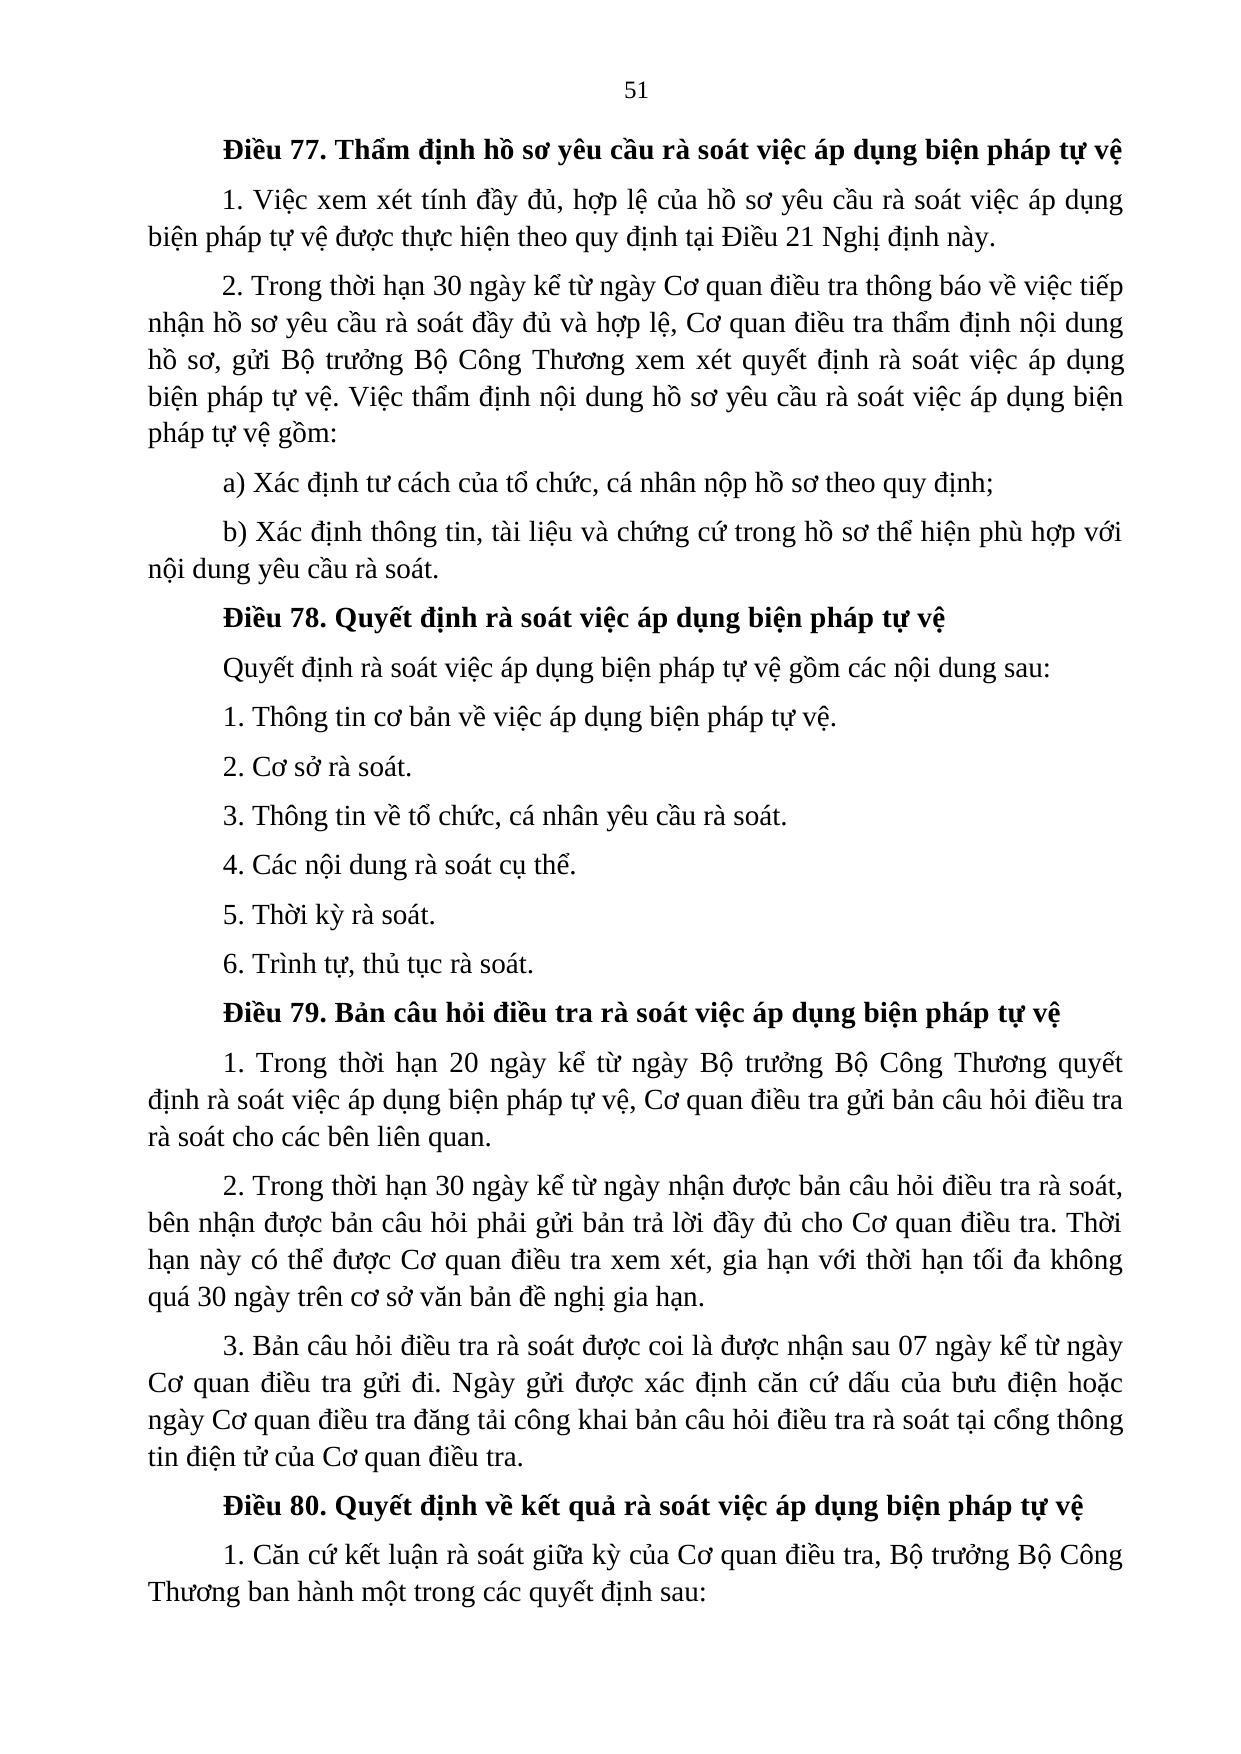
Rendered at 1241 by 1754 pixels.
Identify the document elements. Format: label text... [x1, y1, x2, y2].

text 1. Việc xem xét tính đầy đủ, hợp lệ của hồ sơ yêu cầu rà soát việc áp dụng biện pháp tự vệ được thực hiện theo quy định tại Điều 21 Nghị định này. [148, 182, 1125, 252]
text 2. Cơ sở rà soát. [148, 749, 1125, 782]
text a) Xác định tư cách của tổ chức, cá nhân nộp hồ sơ theo quy định; [148, 465, 1125, 498]
subtitle Điều 79. Bản câu hỏi điều tra rà soát việc áp dụng biện pháp tự vệ [223, 996, 1125, 1029]
text 6. Trình tự, thủ tục rà soát. [148, 946, 1125, 980]
text 1. Căn cứ kết luận rà soát giữa kỳ của Cơ quan điều tra, Bộ trưởng Bộ Công Thương ban hành một trong các quyết định sau: [148, 1537, 1125, 1608]
text 1. Thông tin cơ bản về việc áp dụng biện pháp tự vệ. [148, 699, 1125, 733]
text 1. Trong thời hạn 20 ngày kể từ ngày Bộ trưởng Bộ Công Thương quyết định rà soát việc áp dụng biện pháp tự vệ, Cơ quan điều tra gửi bản câu hỏi điều tra rà soát cho các bên liên quan. [148, 1045, 1125, 1152]
text 3. Bản câu hỏi điều tra rà soát được coi là được nhận sau 07 ngày kể từ ngày Cơ quan điều tra gửi đi. Ngày gửi được xác định căn cứ dấu của bưu điện hoặc ngày Cơ quan điều tra đăng tải công khai bản câu hỏi điều tra rà soát tại cổng thông tin điện tử của Cơ quan điều tra. [148, 1328, 1125, 1472]
text b) Xác định thông tin, tài liệu và chứng cứ trong hồ sơ thể hiện phù hợp với nội dung yêu cầu rà soát. [148, 514, 1125, 585]
subtitle Điều 77. Thẩm định hồ sơ yêu cầu rà soát việc áp dụng biện pháp tự vệ [223, 132, 1125, 166]
text Quyết định rà soát việc áp dụng biện pháp tự vệ gồm các nội dung sau: [148, 650, 1125, 683]
text 2. Trong thời hạn 30 ngày kể từ ngày nhận được bản câu hỏi điều tra rà soát, bên nhận được bản câu hỏi phải gửi bản trả lời đầy đủ cho Cơ quan điều tra. Thời hạn này có thể được Cơ quan điều tra xem xét, gia hạn với thời hạn tối đa không quá 30 ngày trên cơ sở văn bản đề nghị gia hạn. [148, 1168, 1125, 1312]
subtitle Điều 78. Quyết định rà soát việc áp dụng biện pháp tự vệ [223, 601, 1125, 634]
text 5. Thời kỳ rà soát. [148, 897, 1125, 930]
text 2. Trong thời hạn 30 ngày kể từ ngày Cơ quan điều tra thông báo về việc tiếp nhận hồ sơ yêu cầu rà soát đầy đủ và hợp lệ, Cơ quan điều tra thẩm định nội dung hồ sơ, gửi Bộ trưởng Bộ Công Thương xem xét quyết định rà soát việc áp dụng biện pháp tự vệ. Việc thẩm định nội dung hồ sơ yêu cầu rà soát việc áp dụng biện pháp tự vệ gồm: [148, 268, 1125, 449]
text 3. Thông tin về tổ chức, cá nhân yêu cầu rà soát. [148, 798, 1125, 832]
subtitle Điều 80. Quyết định về kết quả rà soát việc áp dụng biện pháp tự vệ [223, 1488, 1125, 1522]
text 4. Các nội dung rà soát cụ thể. [148, 847, 1125, 881]
